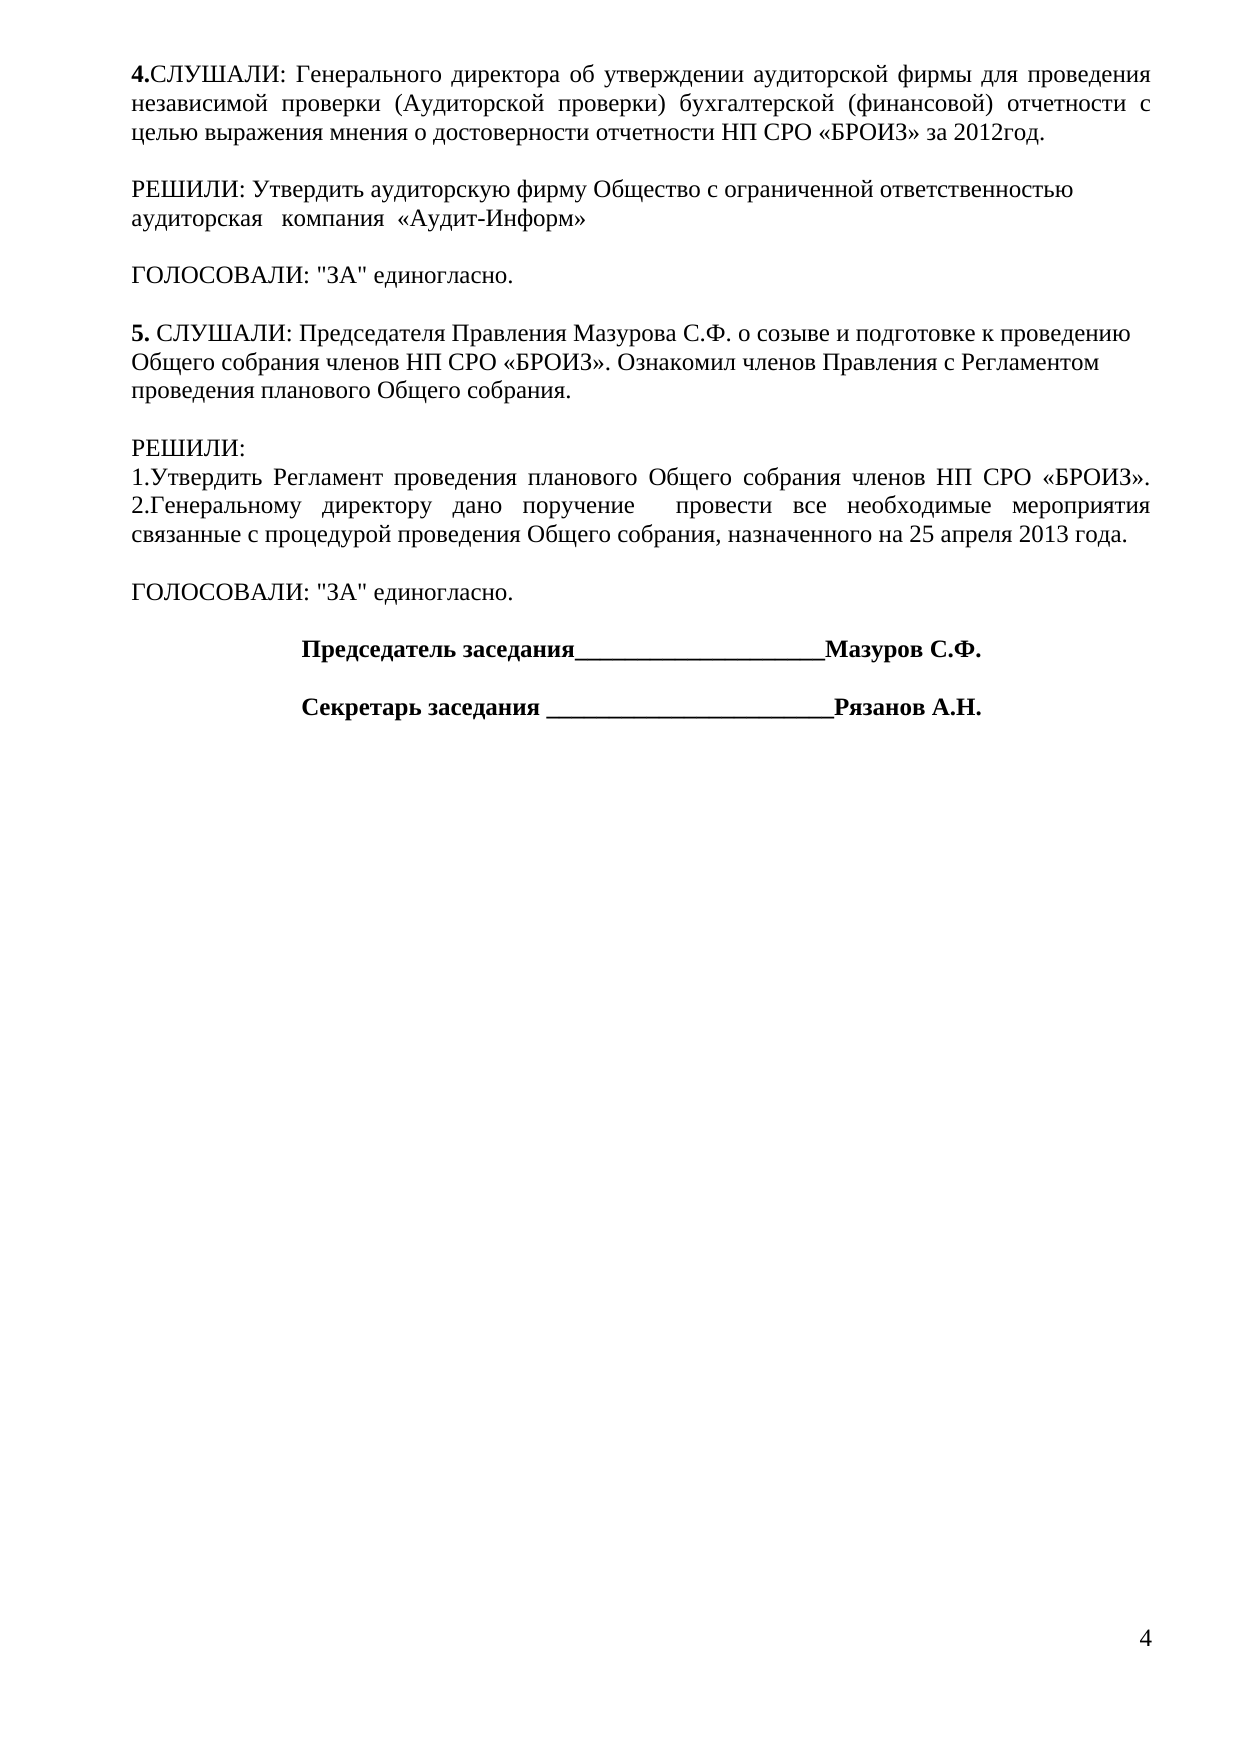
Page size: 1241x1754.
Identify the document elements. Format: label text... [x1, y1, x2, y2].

text Председатель заседания____________________Мазуров С.Ф. [131, 634, 1152, 663]
text 1.Утвердить Регламент проведения планового Общего собрания членов НП СРО «БРОИЗ». 2.Генеральному директору дано поручение провести все необходимые мероприятия связанные с процедурой проведения Общего собрания, назначенного на 25 апреля 2013 года. [131, 462, 1152, 548]
text ГОЛОСОВАЛИ: "ЗА" единогласно. [131, 577, 1152, 605]
text РЕШИЛИ: [131, 433, 1152, 462]
text 5. СЛУШАЛИ: Председателя Правления Мазурова С.Ф. о созыве и подготовке к проведению Общего собрания членов НП СРО «БРОИЗ». Ознакомил членов Правления с Регламентом проведения планового Общего собрания. [131, 318, 1152, 404]
text Секретарь заседания _______________________Рязанов А.Н. [131, 692, 1152, 720]
text 4.СЛУШАЛИ: Генерального директора об утверждении аудиторской фирмы для проведения независимой проверки (Аудиторской проверки) бухгалтерской (финансовой) отчетности с целью выражения мнения о достоверности отчетности НП СРО «БРОИЗ» за 2012год. [131, 59, 1152, 145]
text ГОЛОСОВАЛИ: "ЗА" единогласно. [131, 232, 1152, 289]
text РЕШИЛИ: Утвердить аудиторскую фирму Общество с ограниченной ответственностью аудиторская компания «Аудит-Информ» [131, 145, 1152, 232]
